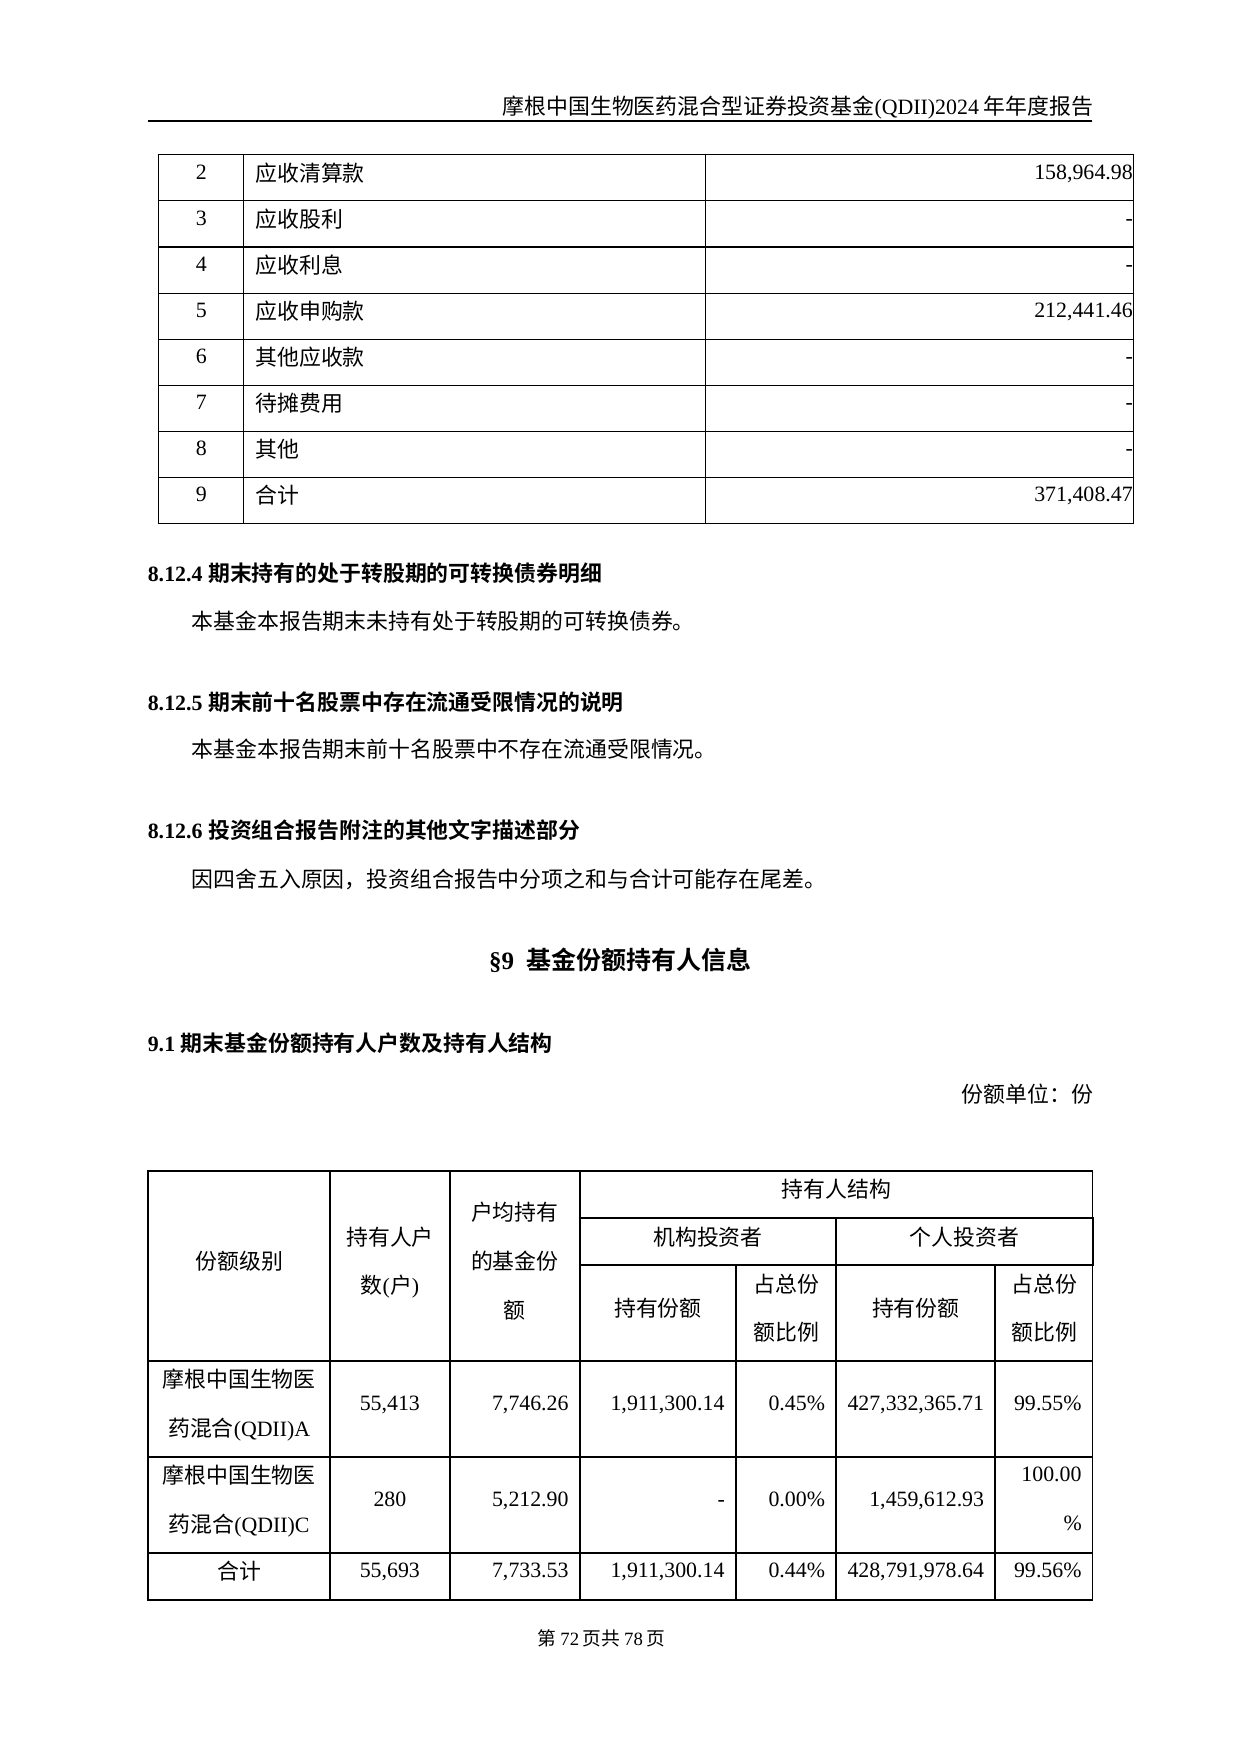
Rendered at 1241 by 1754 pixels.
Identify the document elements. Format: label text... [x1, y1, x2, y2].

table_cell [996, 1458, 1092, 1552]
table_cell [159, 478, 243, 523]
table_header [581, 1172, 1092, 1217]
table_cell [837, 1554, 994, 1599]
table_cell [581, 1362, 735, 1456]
text 因四舍五入原因，投资组合报告中分项之和与合计可能存在尾差。 [148, 861, 1092, 894]
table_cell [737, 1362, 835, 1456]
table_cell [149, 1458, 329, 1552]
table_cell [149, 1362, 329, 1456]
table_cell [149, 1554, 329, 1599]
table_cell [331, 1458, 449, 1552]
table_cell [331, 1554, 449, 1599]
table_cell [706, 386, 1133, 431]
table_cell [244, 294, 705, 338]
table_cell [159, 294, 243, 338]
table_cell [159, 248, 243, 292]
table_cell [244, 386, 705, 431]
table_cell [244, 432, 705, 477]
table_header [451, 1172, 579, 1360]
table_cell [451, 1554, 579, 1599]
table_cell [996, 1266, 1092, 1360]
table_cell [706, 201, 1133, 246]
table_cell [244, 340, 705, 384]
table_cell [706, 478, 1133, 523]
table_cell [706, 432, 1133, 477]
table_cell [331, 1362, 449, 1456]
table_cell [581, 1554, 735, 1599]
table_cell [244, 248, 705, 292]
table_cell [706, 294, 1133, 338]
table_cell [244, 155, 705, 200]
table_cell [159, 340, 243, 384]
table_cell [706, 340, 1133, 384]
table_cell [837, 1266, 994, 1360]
text 8.12.6 投资组合报告附注的其他文字描述部分 [148, 813, 1092, 845]
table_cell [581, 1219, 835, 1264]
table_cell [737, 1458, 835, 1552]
text 8.12.4 期末持有的处于转股期的可转换债券明细 [148, 556, 1092, 588]
text 本基金本报告期末前十名股票中不存在流通受限情况。 [148, 732, 1092, 764]
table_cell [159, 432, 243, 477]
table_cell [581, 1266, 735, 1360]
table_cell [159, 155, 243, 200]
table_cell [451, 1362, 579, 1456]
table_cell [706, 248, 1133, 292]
text 本基金本报告期末未持有处于转股期的可转换债券。 [148, 604, 1092, 636]
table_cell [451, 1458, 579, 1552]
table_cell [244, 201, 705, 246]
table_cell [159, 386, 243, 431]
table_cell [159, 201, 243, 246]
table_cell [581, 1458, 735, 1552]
text 份额单位：份 [149, 1076, 1092, 1109]
subtitle §9 基金份额持有人信息 [148, 926, 1092, 991]
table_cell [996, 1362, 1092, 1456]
subtitle 9.1 期末基金份额持有人户数及持有人结构 [148, 1025, 1092, 1058]
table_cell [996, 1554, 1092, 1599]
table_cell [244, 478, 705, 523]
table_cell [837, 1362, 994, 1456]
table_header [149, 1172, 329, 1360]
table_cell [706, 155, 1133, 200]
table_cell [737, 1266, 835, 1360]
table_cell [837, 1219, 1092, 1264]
text 8.12.5 期末前十名股票中存在流通受限情况的说明 [148, 684, 1092, 716]
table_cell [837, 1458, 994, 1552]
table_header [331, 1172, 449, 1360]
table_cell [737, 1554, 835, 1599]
